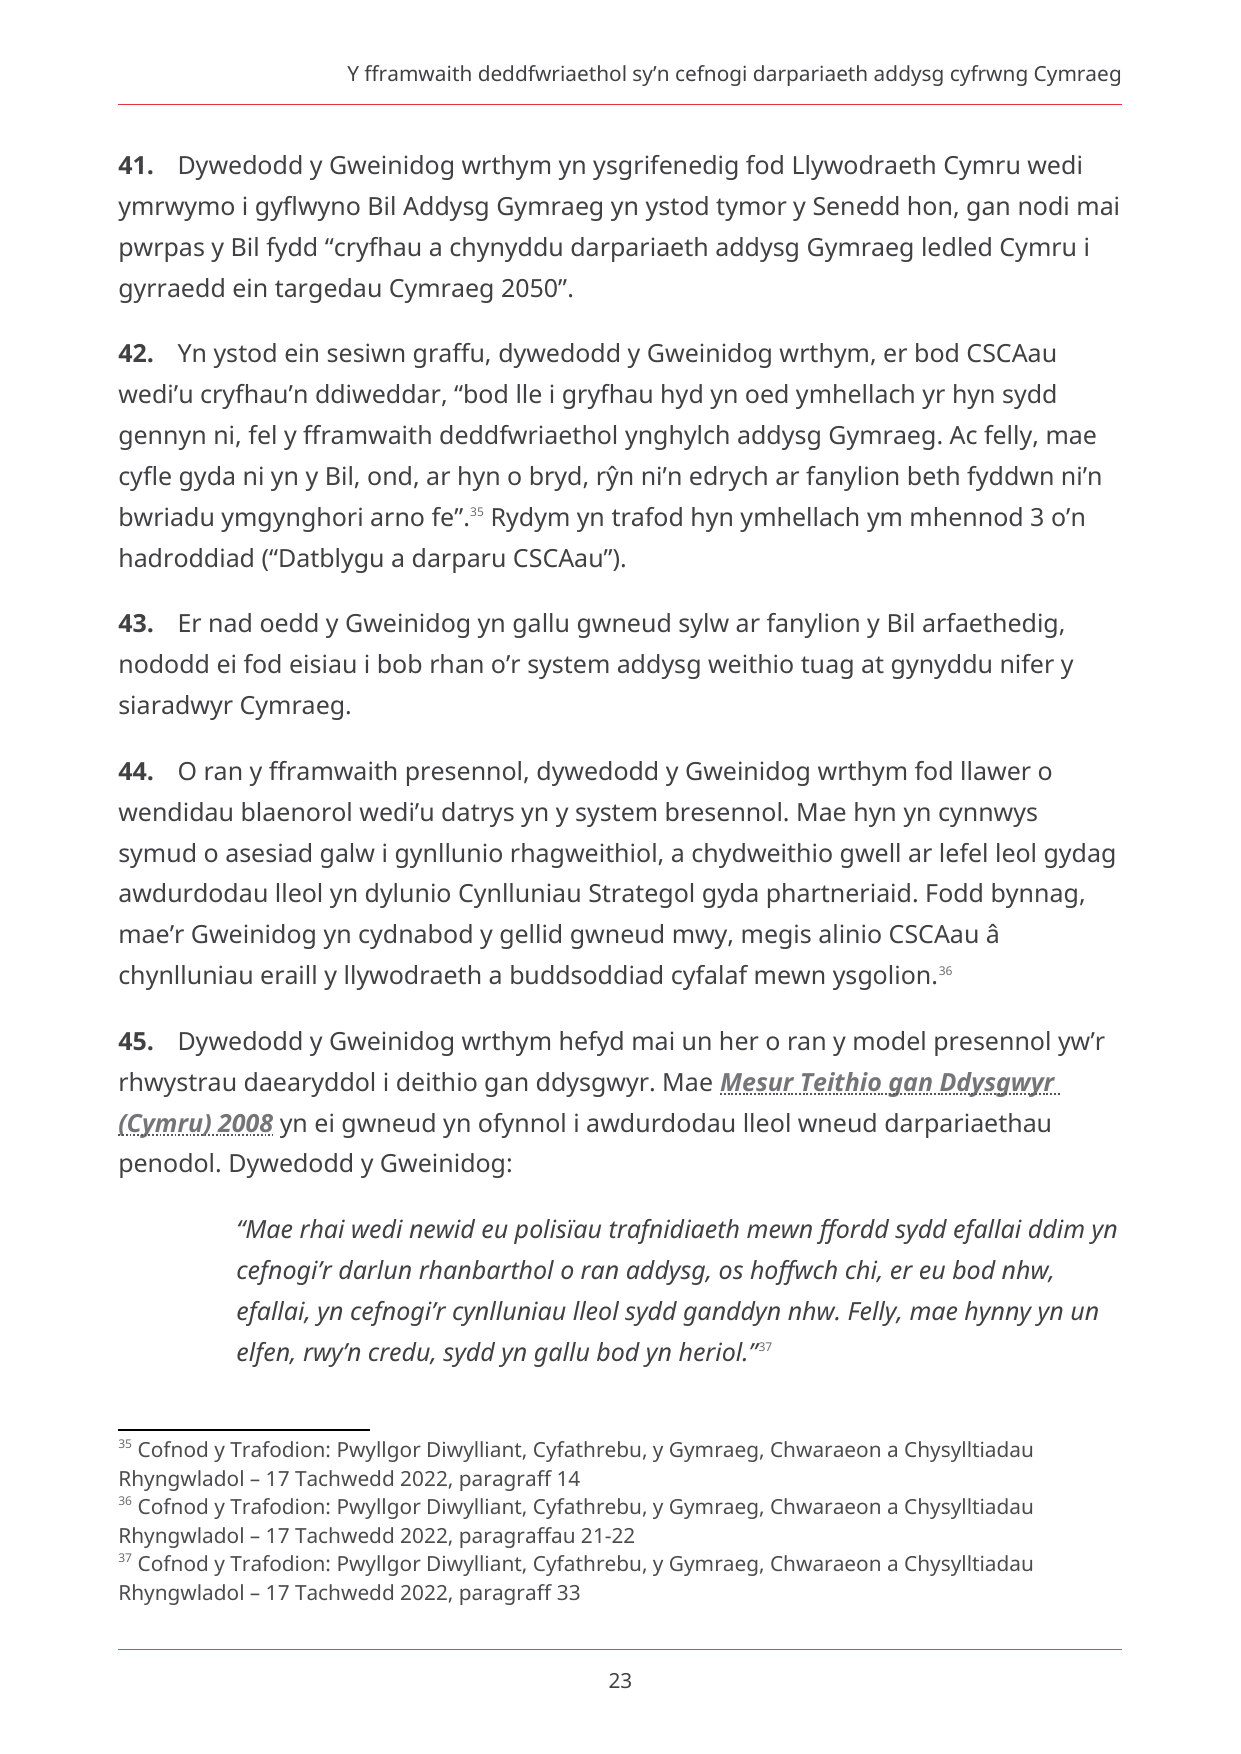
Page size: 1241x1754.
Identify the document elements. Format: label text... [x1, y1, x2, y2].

text Er nad oedd y Gweinidog yn gallu gwneud sylw ar fanylion y Bil arfaethedig, nododd ei fod eisiau i bob rhan o’r system addysg weithio tuag at gynyddu nifer y siaradwyr Cymraeg. [118, 606, 1122, 722]
text Yn ystod ein sesiwn graffu, dywedodd y Gweinidog wrthym, er bod CSCAau wedi’u cryfhau’n ddiweddar, “bod lle i gryfhau hyd yn oed ymhellach yr hyn sydd gennyn ni, fel y fframwaith deddfwriaethol ynghylch addysg Gymraeg. Ac felly, mae cyfle gyda ni yn y Bil, ond, ar hyn o bryd, rŷn ni’n edrych ar fanylion beth fyddwn ni’n bwriadu ymgynghori arno fe”. Rydym yn trafod hyn ymhellach ym mhennod 3 o’n hadroddiad (“Datblygu a darparu CSCAau”). [118, 336, 1122, 574]
text Dywedodd y Gweinidog wrthym yn ysgrifenedig fod Llywodraeth Cymru wedi ymrwymo i gyflwyno Bil Addysg Gymraeg yn ystod tymor y Senedd hon, gan nodi mai pwrpas y Bil fydd “cryfhau a chynyddu darpariaeth addysg Gymraeg ledled Cymru i gyrraedd ein targedau Cymraeg 2050”. [118, 148, 1122, 304]
text Dywedodd y Gweinidog wrthym hefyd mai un her o ran y model presennol yw’r rhwystrau daearyddol i deithio gan ddysgwyr. Mae Mesur Teithio gan Ddysgwyr (Cymru) 2008 yn ei gwneud yn ofynnol i awdurdodau lleol wneud darpariaethau penodol. Dywedodd y Gweinidog: [118, 1023, 1122, 1180]
text O ran y fframwaith presennol, dywedodd y Gweinidog wrthym fod llawer o wendidau blaenorol wedi’u datrys yn y system bresennol. Mae hyn yn cynnwys symud o asesiad galw i gynllunio rhagweithiol, a chydweithio gwell ar lefel leol gydag awdurdodau lleol yn dylunio Cynlluniau Strategol gyda phartneriaid. Fodd bynnag, mae’r Gweinidog yn cydnabod y gellid gwneud mwy, megis alinio CSCAau â chynlluniau eraill y llywodraeth a buddsoddiad cyfalaf mewn ysgolion. [118, 753, 1122, 992]
text “Mae rhai wedi newid eu polisïau trafnidiaeth mewn ffordd sydd efallai ddim yn cefnogi’r darlun rhanbarthol o ran addysg, os hoffwch chi, er eu bod nhw, efallai, yn cefnogi’r cynlluniau lleol sydd ganddyn nhw. Felly, mae hynny yn un elfen, rwy’n credu, sydd yn gallu bod yn heriol.” [236, 1212, 1122, 1368]
